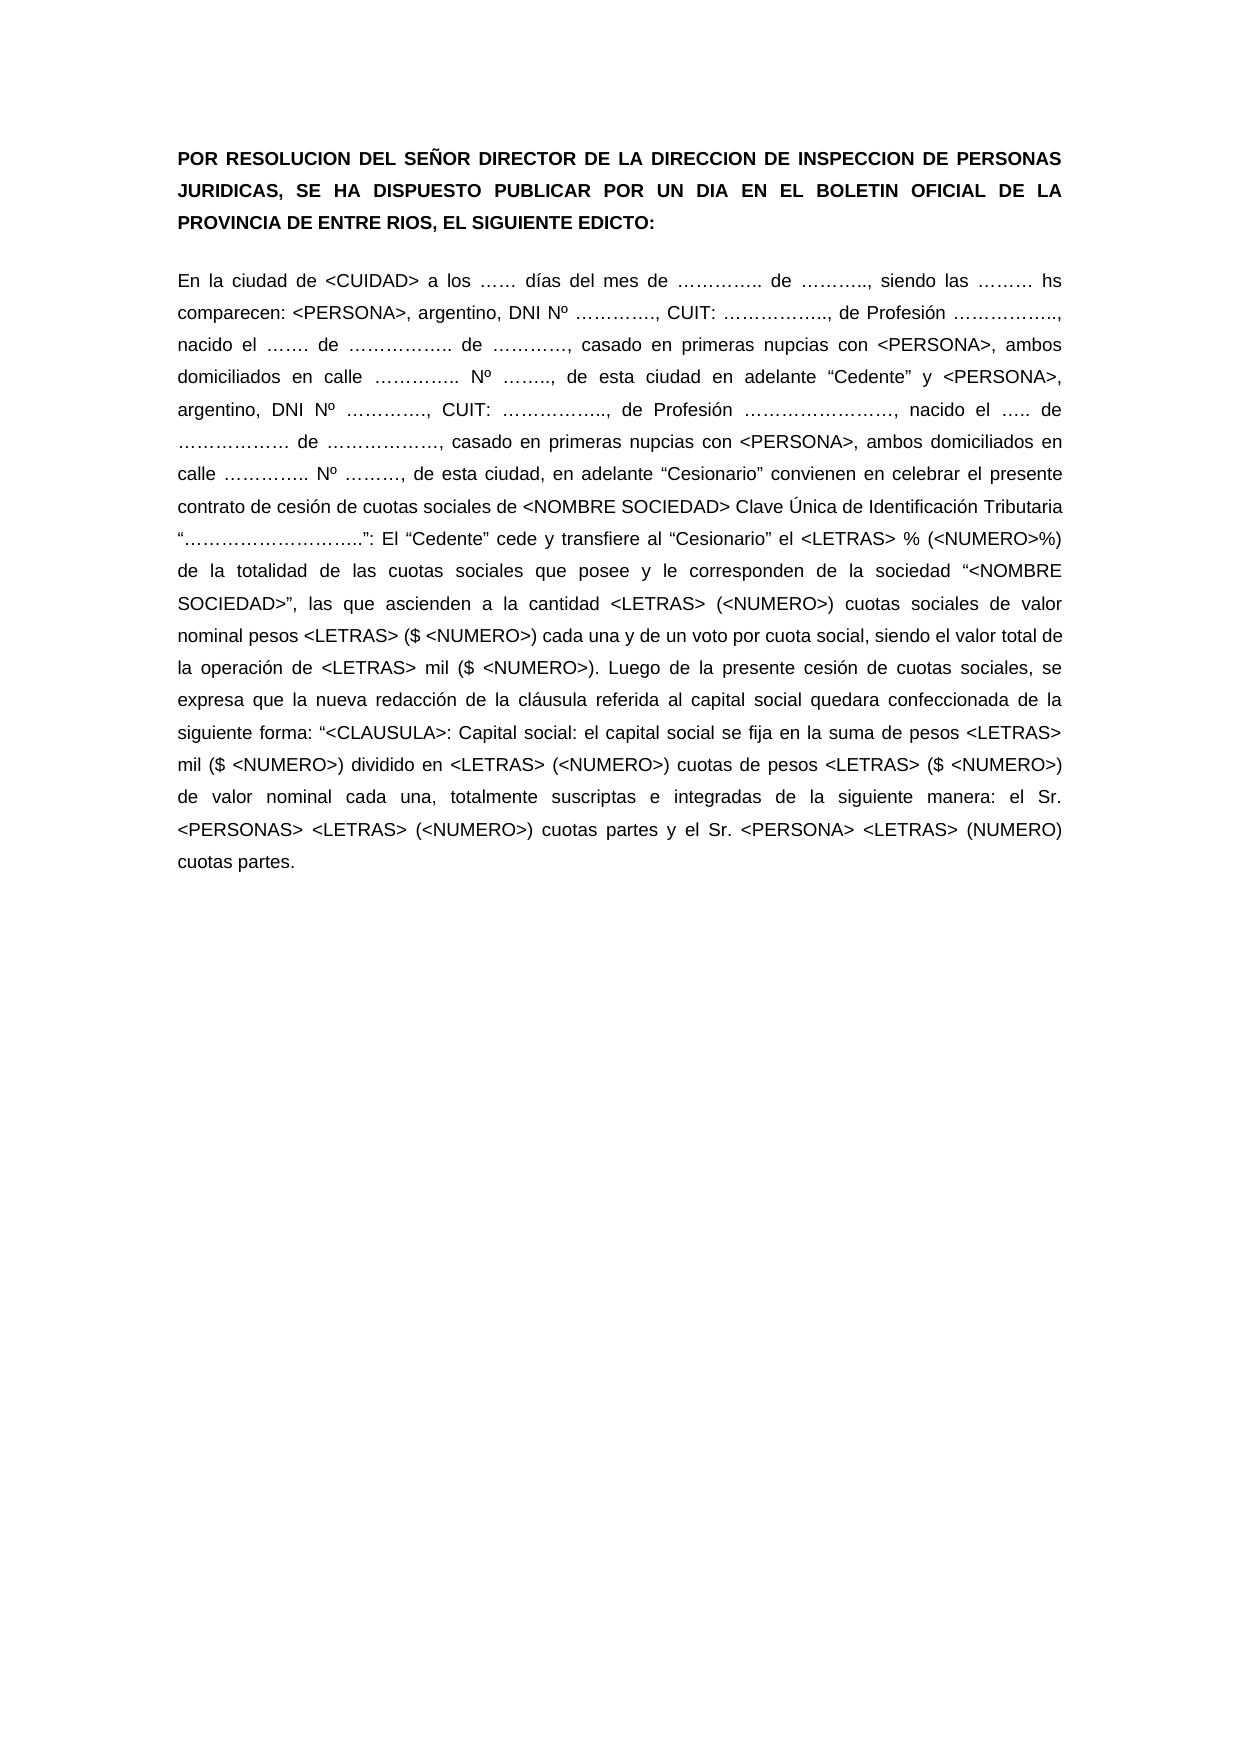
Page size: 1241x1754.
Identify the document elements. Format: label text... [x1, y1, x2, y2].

text En la ciudad de <CUIDAD> a los …… días del mes de ………….. de ……….., siendo las ……… hs comparecen: <PERSONA>, argentino, DNI Nº …………., CUIT: …………….., de Profesión …………….., nacido el ……. de …………….. de …………, casado en primeras nupcias con <PERSONA>, ambos domiciliados en calle ………….. Nº …….., de esta ciudad en adelante “Cedente” y <PERSONA>, argentino, DNI Nº …………., CUIT: …………….., de Profesión ……………………, nacido el ….. de ……………… de ………………, casado en primeras nupcias con <PERSONA>, ambos domiciliados en calle ………….. Nº ………, de esta ciudad, en adelante “Cesionario” convienen en celebrar el presente contrato de cesión de cuotas sociales de <NOMBRE SOCIEDAD> Clave Única de Identificación Tributaria “………………………..”: El “Cedente” cede y transfiere al “Cesionario” el <LETRAS> % (<NUMERO>%) de la totalidad de las cuotas sociales que posee y le corresponden de la sociedad “<NOMBRE SOCIEDAD>”, las que ascienden a la cantidad <LETRAS> (<NUMERO>) cuotas sociales de valor nominal pesos <LETRAS> ($ <NUMERO>) cada una y de un voto por cuota social, siendo el valor total de la operación de <LETRAS> mil ($ <NUMERO>). Luego de la presente cesión de cuotas sociales, se expresa que la nueva redacción de la cláusula referida al capital social quedara confeccionada de la siguiente forma: “<CLAUSULA>: Capital social: el capital social se fija en la suma de pesos <LETRAS> mil ($ <NUMERO>) dividido en <LETRAS> (<NUMERO>) cuotas de pesos <LETRAS> ($ <NUMERO>) de valor nominal cada una, totalmente suscriptas e integradas de la siguiente manera: el Sr. <PERSONAS> <LETRAS> (<NUMERO>) cuotas partes y el Sr. <PERSONA> <LETRAS> (NUMERO) cuotas partes. [177, 269, 1063, 872]
text POR RESOLUCION DEL SEÑOR DIRECTOR DE LA DIRECCION DE INSPECCION DE PERSONAS JURIDICAS, SE HA DISPUESTO PUBLICAR POR UN DIA EN EL BOLETIN OFICIAL DE LA PROVINCIA DE ENTRE RIOS, EL SIGUIENTE EDICTO: [177, 148, 1063, 234]
